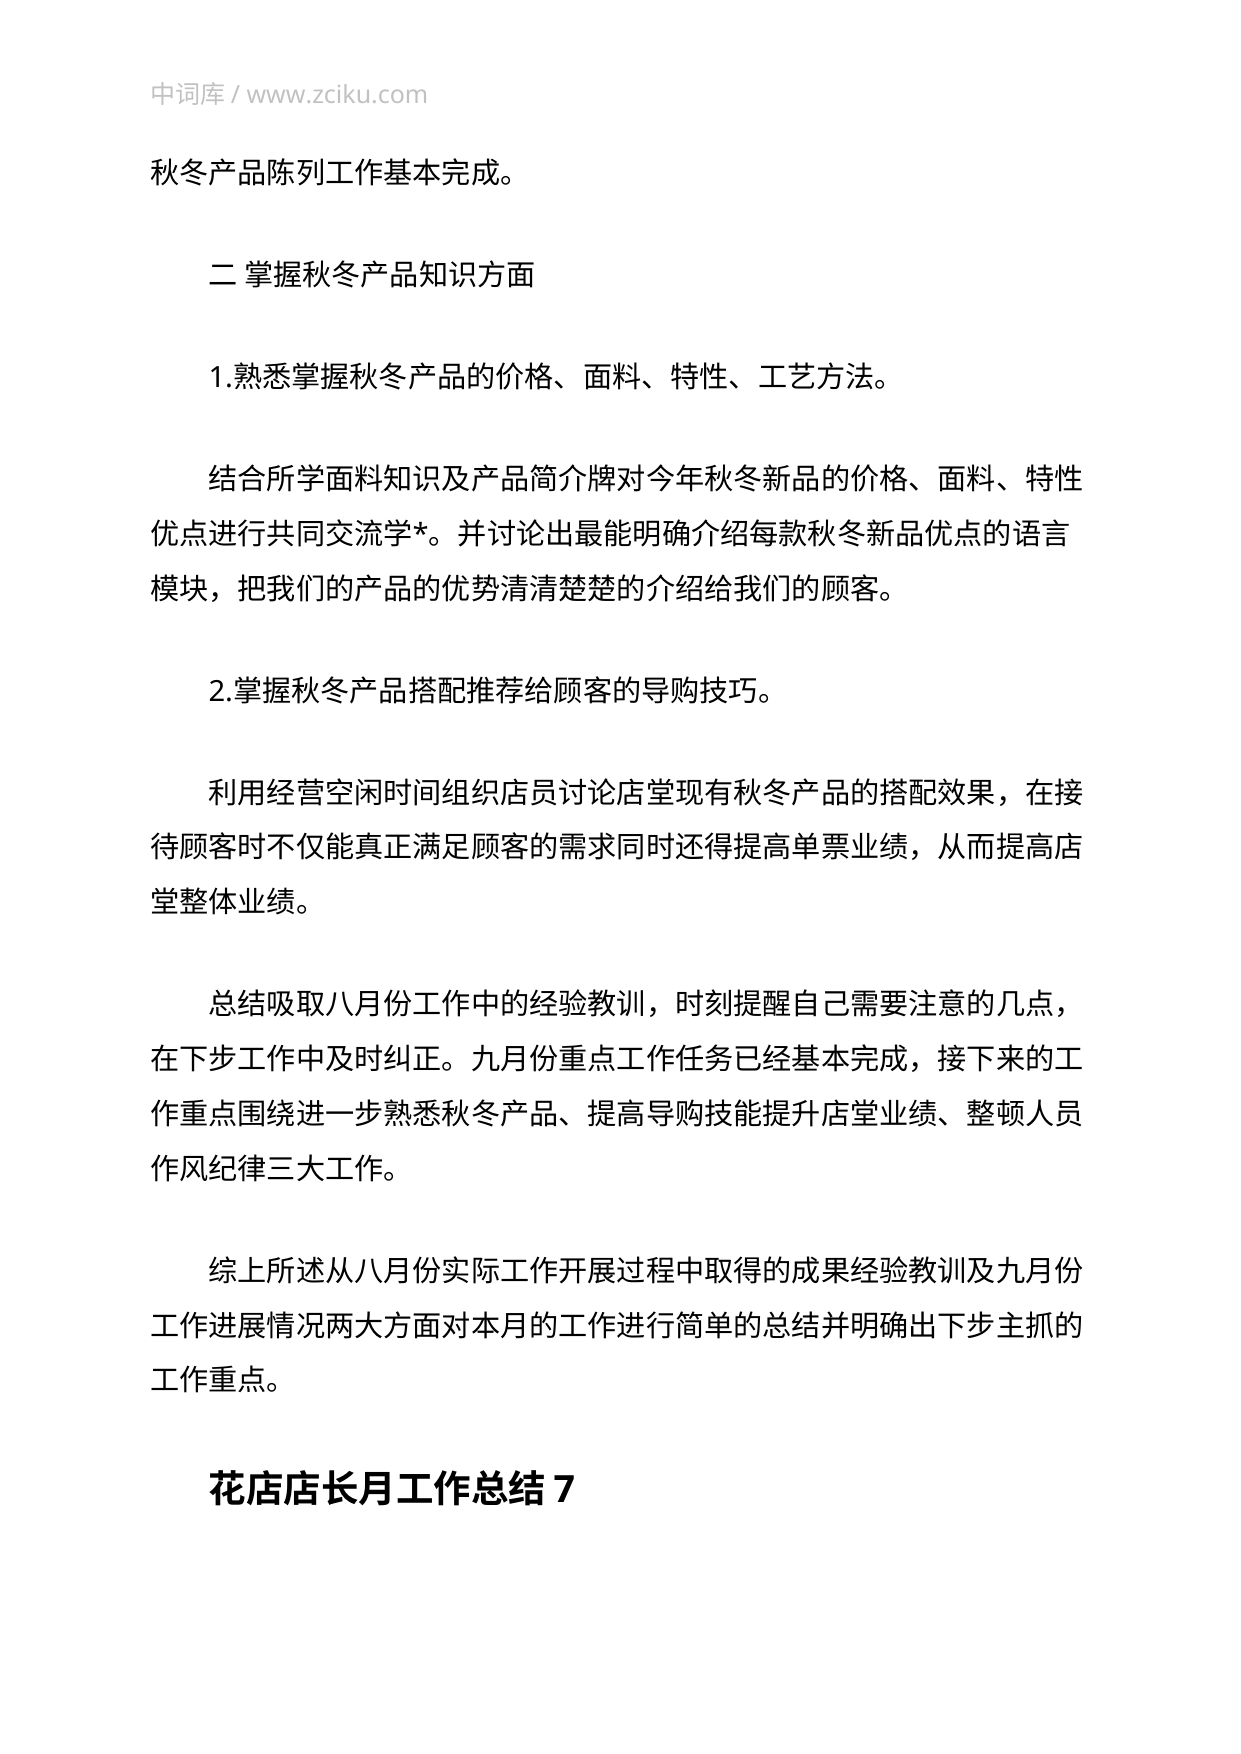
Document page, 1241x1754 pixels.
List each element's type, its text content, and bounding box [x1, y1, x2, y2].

text 结合所学面料知识及产品简介牌对今年秋冬新品的价格、面料、特性优点进行共同交流学*。并讨论出最能明确介绍每款秋冬新品优点的语言模块，把我们的产品的优势清清楚楚的介绍给我们的顾客。 [150, 456, 1090, 608]
text 花店店长月工作总结7 [150, 1459, 1090, 1513]
text 1.熟悉掌握秋冬产品的价格、面料、特性、工艺方法。 [150, 353, 1090, 396]
text 2.掌握秋冬产品搭配推荐给顾客的导购技巧。 [150, 667, 1090, 709]
text 二 掌握秋冬产品知识方面 [150, 252, 1090, 294]
text 总结吸取八月份工作中的经验教训，时刻提醒自己需要注意的几点，在下步工作中及时纠正。九月份重点工作任务已经基本完成，接下来的工作重点围绕进一步熟悉秋冬产品、提高导购技能提升店堂业绩、整顿人员作风纪律三大工作。 [150, 981, 1090, 1188]
text 利用经营空闲时间组织店员讨论店堂现有秋冬产品的搭配效果，在接待顾客时不仅能真正满足顾客的需求同时还得提高单票业绩，从而提高店堂整体业绩。 [150, 769, 1090, 921]
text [150, 150, 1090, 192]
text 综上所述从八月份实际工作开展过程中取得的成果经验教训及九月份工作进展情况两大方面对本月的工作进行简单的总结并明确出下步主抓的工作重点。 [150, 1247, 1090, 1399]
